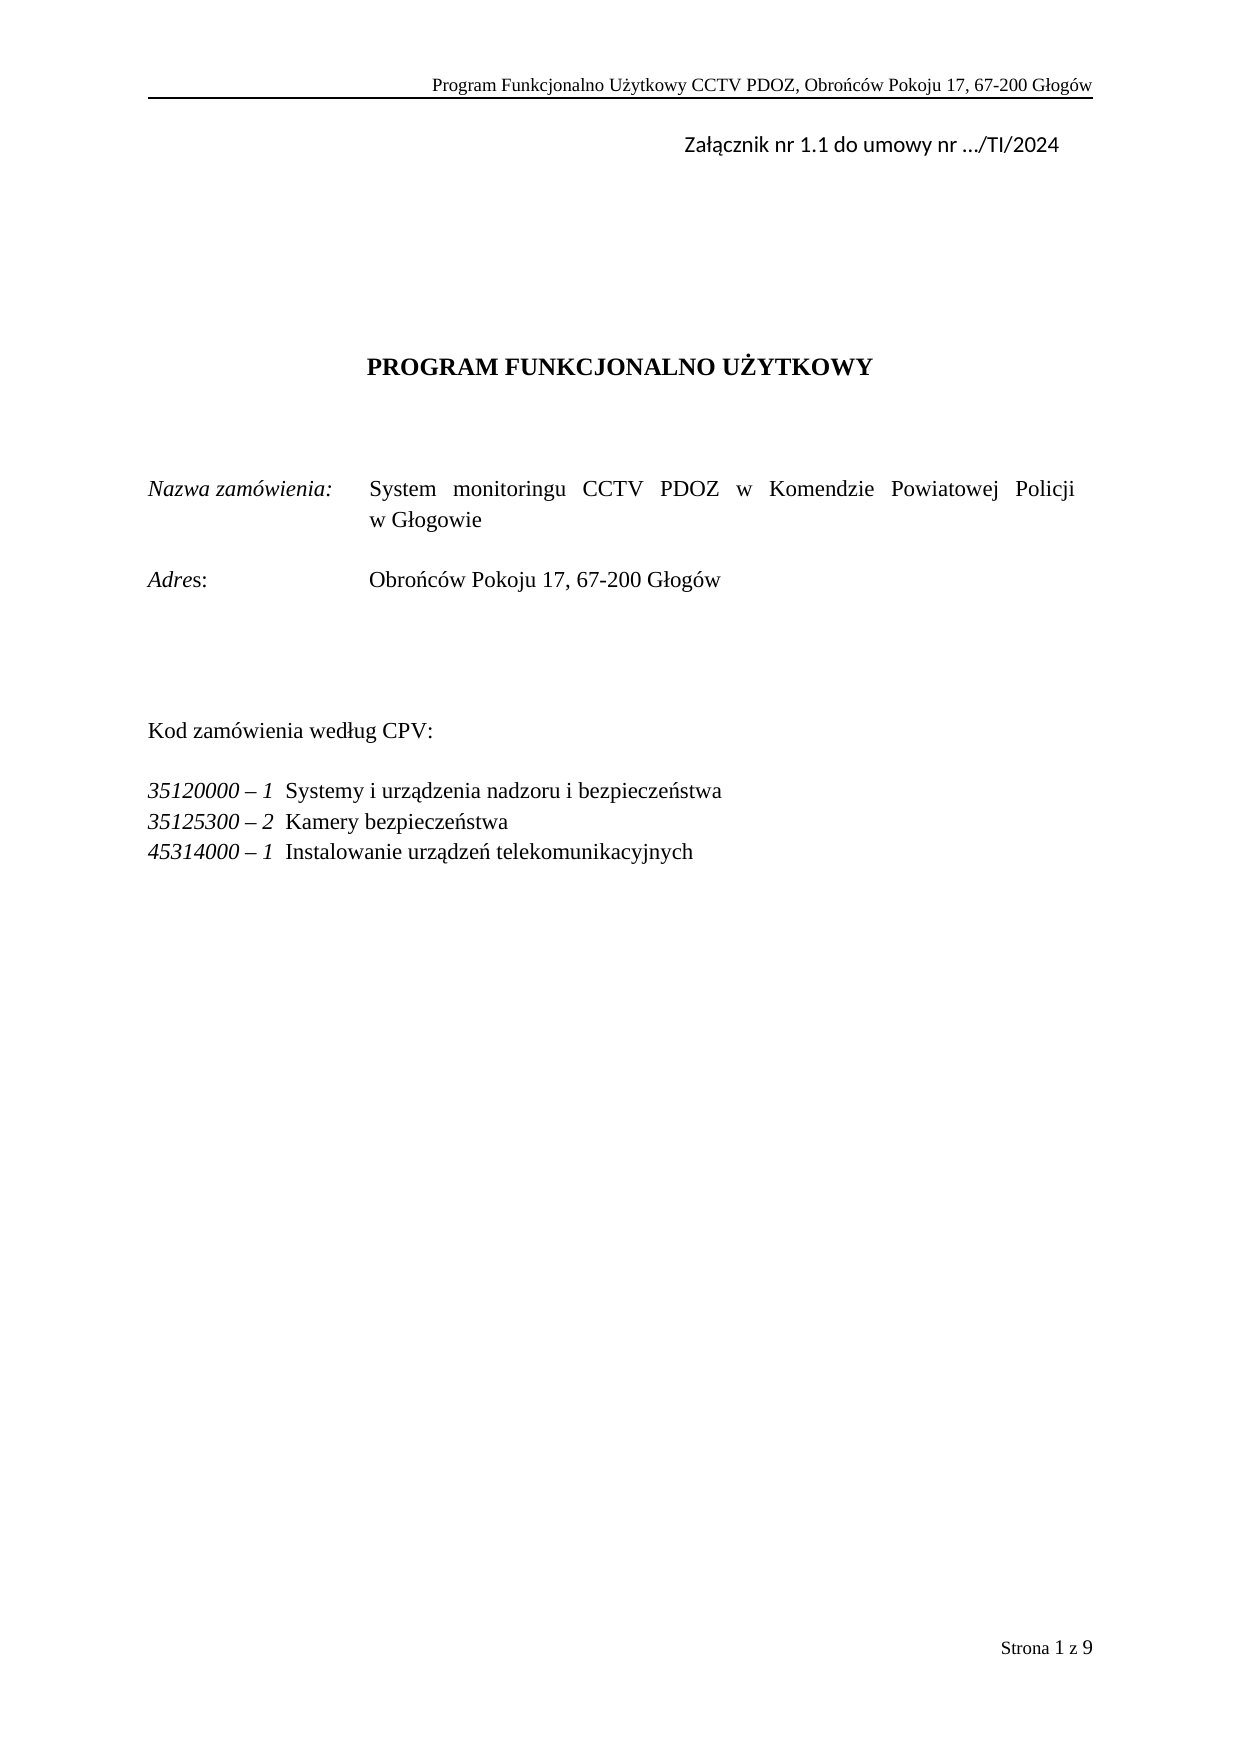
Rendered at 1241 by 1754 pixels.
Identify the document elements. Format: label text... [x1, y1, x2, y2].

text Załącznik nr 1.1 do umowy nr …/TI/2024 [148, 130, 1093, 158]
text Adres: Obrońców Pokoju 17, 67-200 Głogów [148, 566, 1093, 592]
text 35125300 – 2 Kamery bezpieczeństwa [148, 808, 1093, 834]
text 35120000 – 1 Systemy i urządzenia nadzoru i bezpieczeństwa [148, 777, 1093, 804]
text Nazwa zamówienia: System monitoringu CCTV PDOZ w Komendzie Powiatowej Policji w Głogowie [148, 475, 1093, 532]
text 45314000 – 1 Instalowanie urządzeń telekomunikacyjnych [148, 838, 1093, 864]
text Kod zamówienia według CPV: [148, 717, 1093, 743]
text PROGRAM FUNKCJONALNO UŻYTKOWY [148, 352, 1093, 381]
